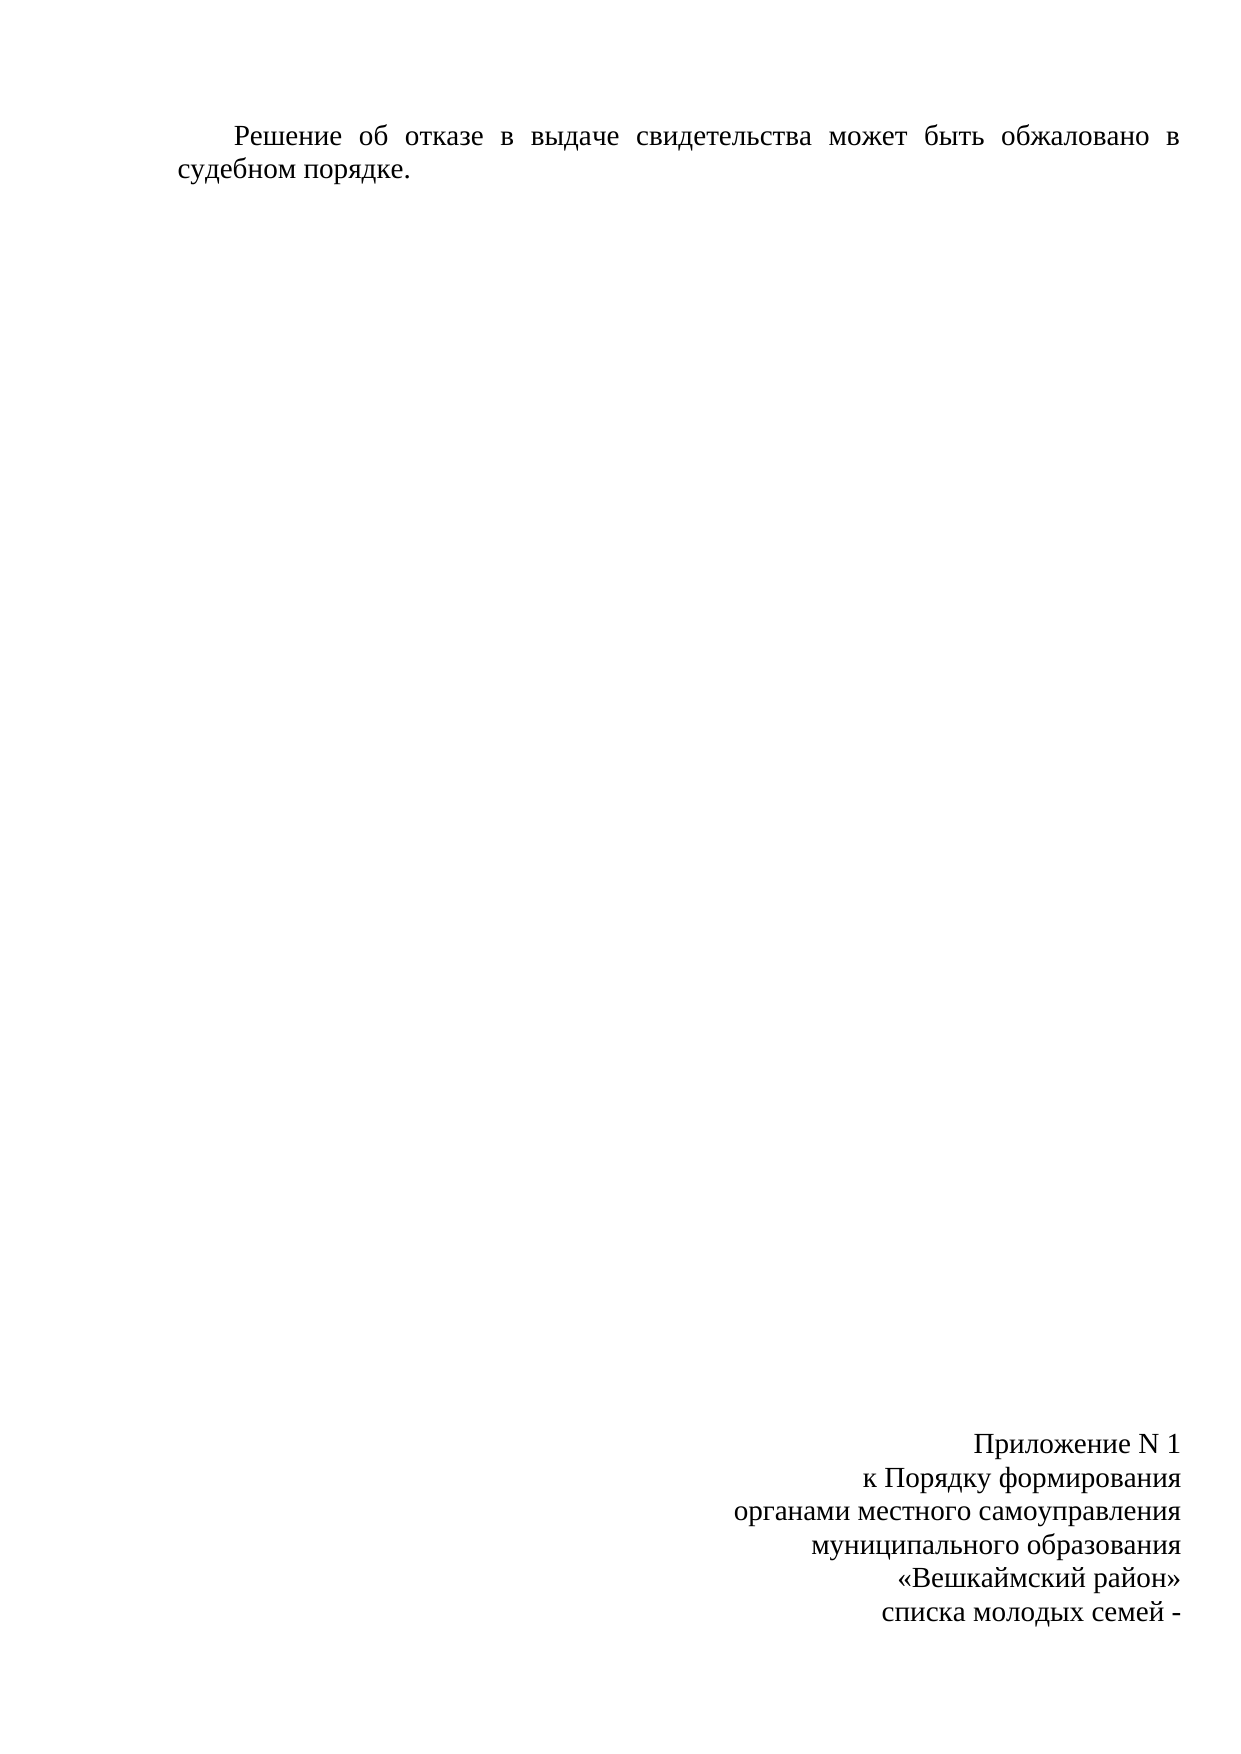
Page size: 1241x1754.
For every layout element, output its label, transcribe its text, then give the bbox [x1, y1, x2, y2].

text Приложение N 1 [177, 1426, 1181, 1460]
text муниципального образования [177, 1527, 1181, 1560]
text Решение об отказе в выдаче свидетельства может быть обжаловано в судебном порядке. [177, 118, 1181, 185]
text «Вешкаймский район» [177, 1560, 1181, 1594]
text к Порядку формирования [177, 1460, 1181, 1493]
text списка молодых семей - [177, 1594, 1181, 1627]
text органами местного самоуправления [177, 1493, 1181, 1527]
